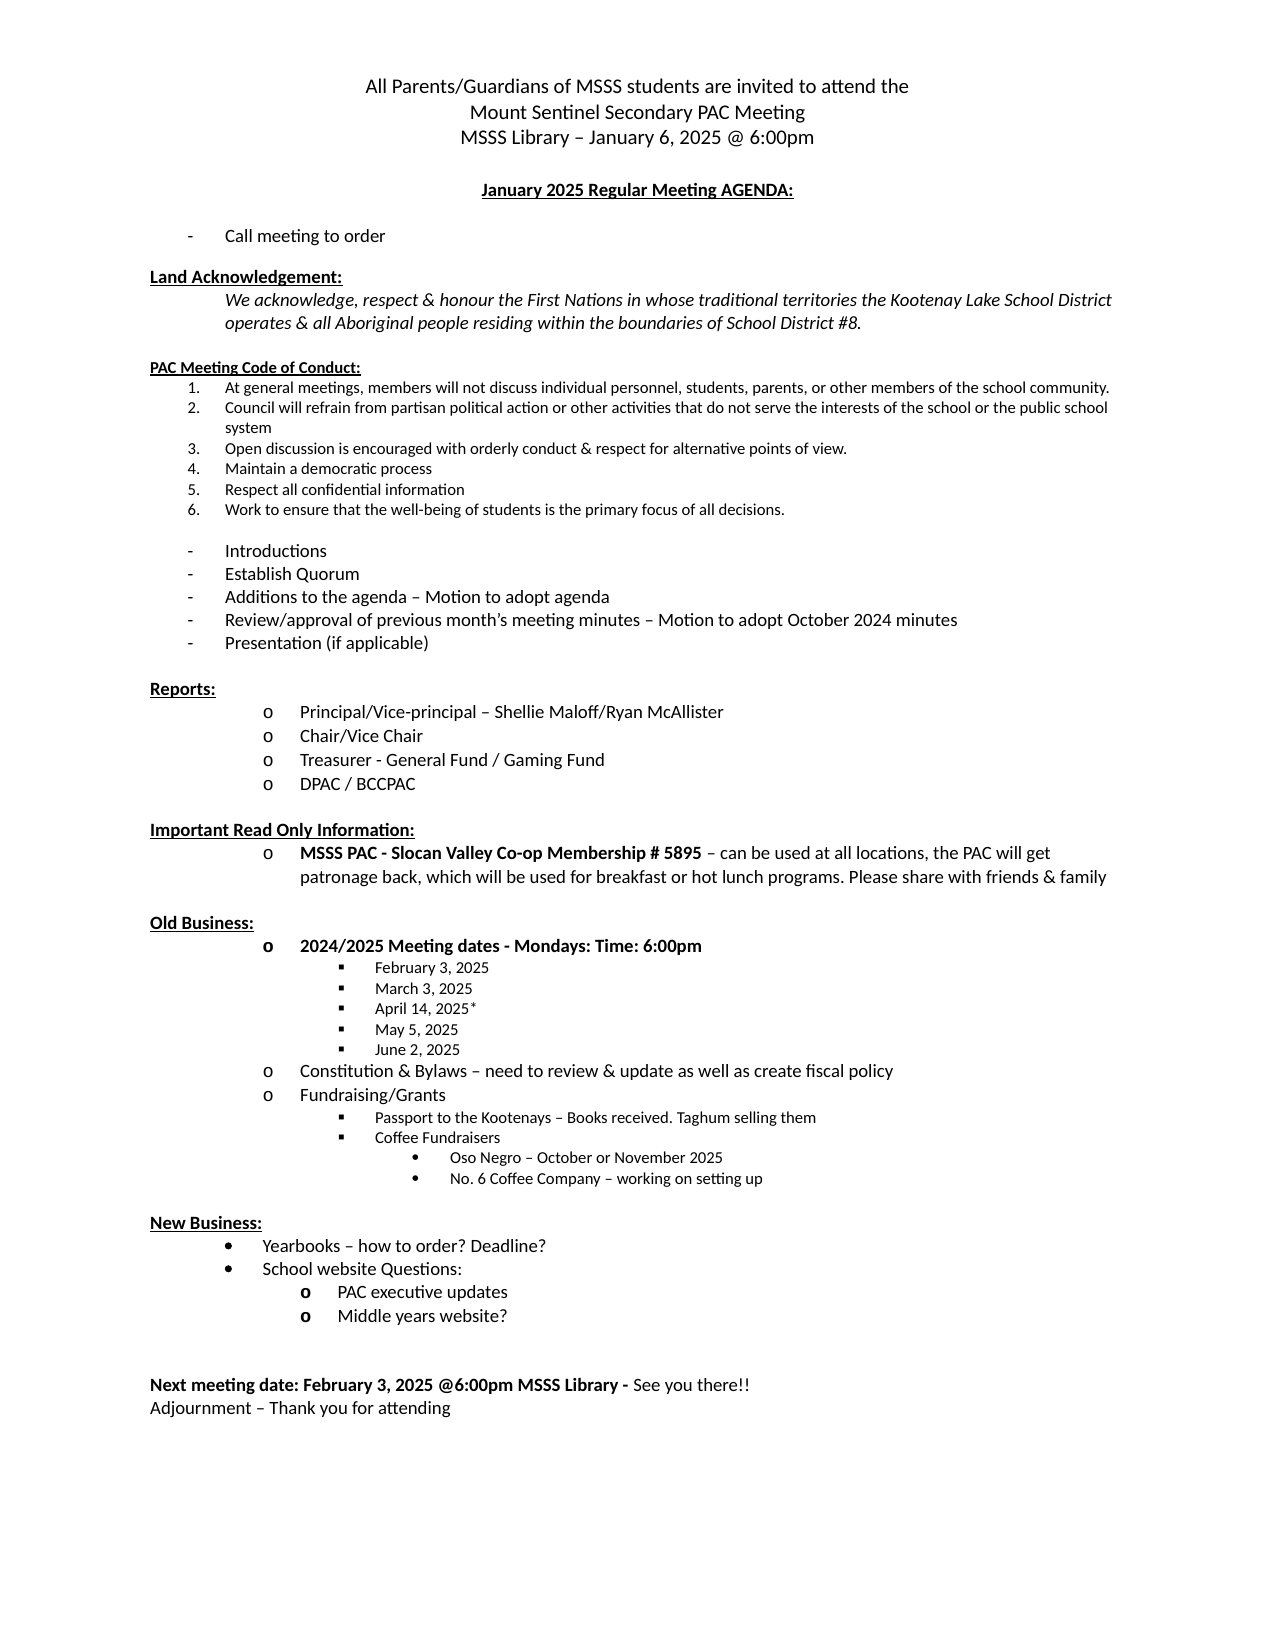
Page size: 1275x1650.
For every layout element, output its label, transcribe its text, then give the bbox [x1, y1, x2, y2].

list School website Questions: [225, 1257, 1125, 1280]
text Next meeting date: February 3, 2025 @6:00pm MSSS Library - See you there!! [150, 1373, 1125, 1396]
list Maintain a democratic process [187, 458, 1125, 479]
text Reports: [150, 677, 1125, 700]
list Chair/Vice Chair [262, 724, 1125, 748]
list MSSS PAC - Slocan Valley Co-op Membership # 5895 – can be used at all locations, the PAC will get patronage back, which will be used for breakfast or hot lunch programs. Please share with friends & family [262, 841, 1125, 888]
list Yearbooks – how to order? Deadline? [225, 1234, 1125, 1257]
list Middle years website? [300, 1304, 1125, 1328]
list PAC executive updates [300, 1280, 1125, 1304]
text Important Read Only Information: [150, 818, 1125, 841]
list Council will refrain from partisan political action or other activities that do not serve the interests of the school or the public school system [187, 397, 1125, 438]
list Open discussion is encouraged with orderly conduct & respect for alternative points of view. [187, 438, 1125, 458]
text January 2025 Regular Meeting AGENDA: [150, 178, 1125, 201]
list No. 6 Coffee Company – working on setting up [412, 1168, 1125, 1188]
text Adjournment – Thank you for attending [150, 1396, 1125, 1419]
list Constitution & Bylaws – need to review & update as well as create fiscal policy [262, 1059, 1125, 1083]
list Passport to the Kootenays – Books received. Taghum selling them [337, 1107, 1125, 1127]
list At general meetings, members will not discuss individual personnel, students, parents, or other members of the school community. [187, 377, 1125, 397]
list May 5, 2025 [337, 1019, 1125, 1039]
list We acknowledge, respect & honour the First Nations in whose traditional territories the Kootenay Lake School District operates & all Aboriginal people residing within the boundaries of School District #8. [225, 288, 1125, 334]
list February 3, 2025 [337, 958, 1125, 978]
list Treasurer - General Fund / Gaming Fund [262, 748, 1125, 772]
text Land Acknowledgement: [150, 265, 1125, 288]
list Fundraising/Grants [262, 1083, 1125, 1107]
text Old Business: [150, 911, 1125, 934]
list April 14, 2025* [337, 998, 1125, 1019]
list Oso Negro – October or November 2025 [412, 1148, 1125, 1168]
text New Business: [150, 1211, 1125, 1234]
list Review/approval of previous month’s meeting minutes – Motion to adopt October 2024 minutes [187, 608, 1125, 631]
list March 3, 2025 [337, 978, 1125, 998]
list Presentation (if applicable) [187, 631, 1125, 654]
list Respect all confidential information [187, 479, 1125, 499]
list Coffee Fundraisers [337, 1127, 1125, 1148]
list Principal/Vice-principal – Shellie Maloff/Ryan McAllister [262, 700, 1125, 724]
list 2024/2025 Meeting dates - Mondays: Time: 6:00pm [262, 934, 1125, 958]
list Work to ensure that the well-being of students is the primary focus of all decisions. [187, 499, 1125, 519]
list Additions to the agenda – Motion to adopt agenda [187, 586, 1125, 608]
list June 2, 2025 [337, 1039, 1125, 1059]
list DPAC / BCCPAC [262, 772, 1125, 796]
text PAC Meeting Code of Conduct: [150, 357, 1125, 377]
list Establish Quorum [187, 563, 1125, 586]
list Introductions [187, 540, 1125, 563]
list Call meeting to order [187, 224, 1125, 247]
